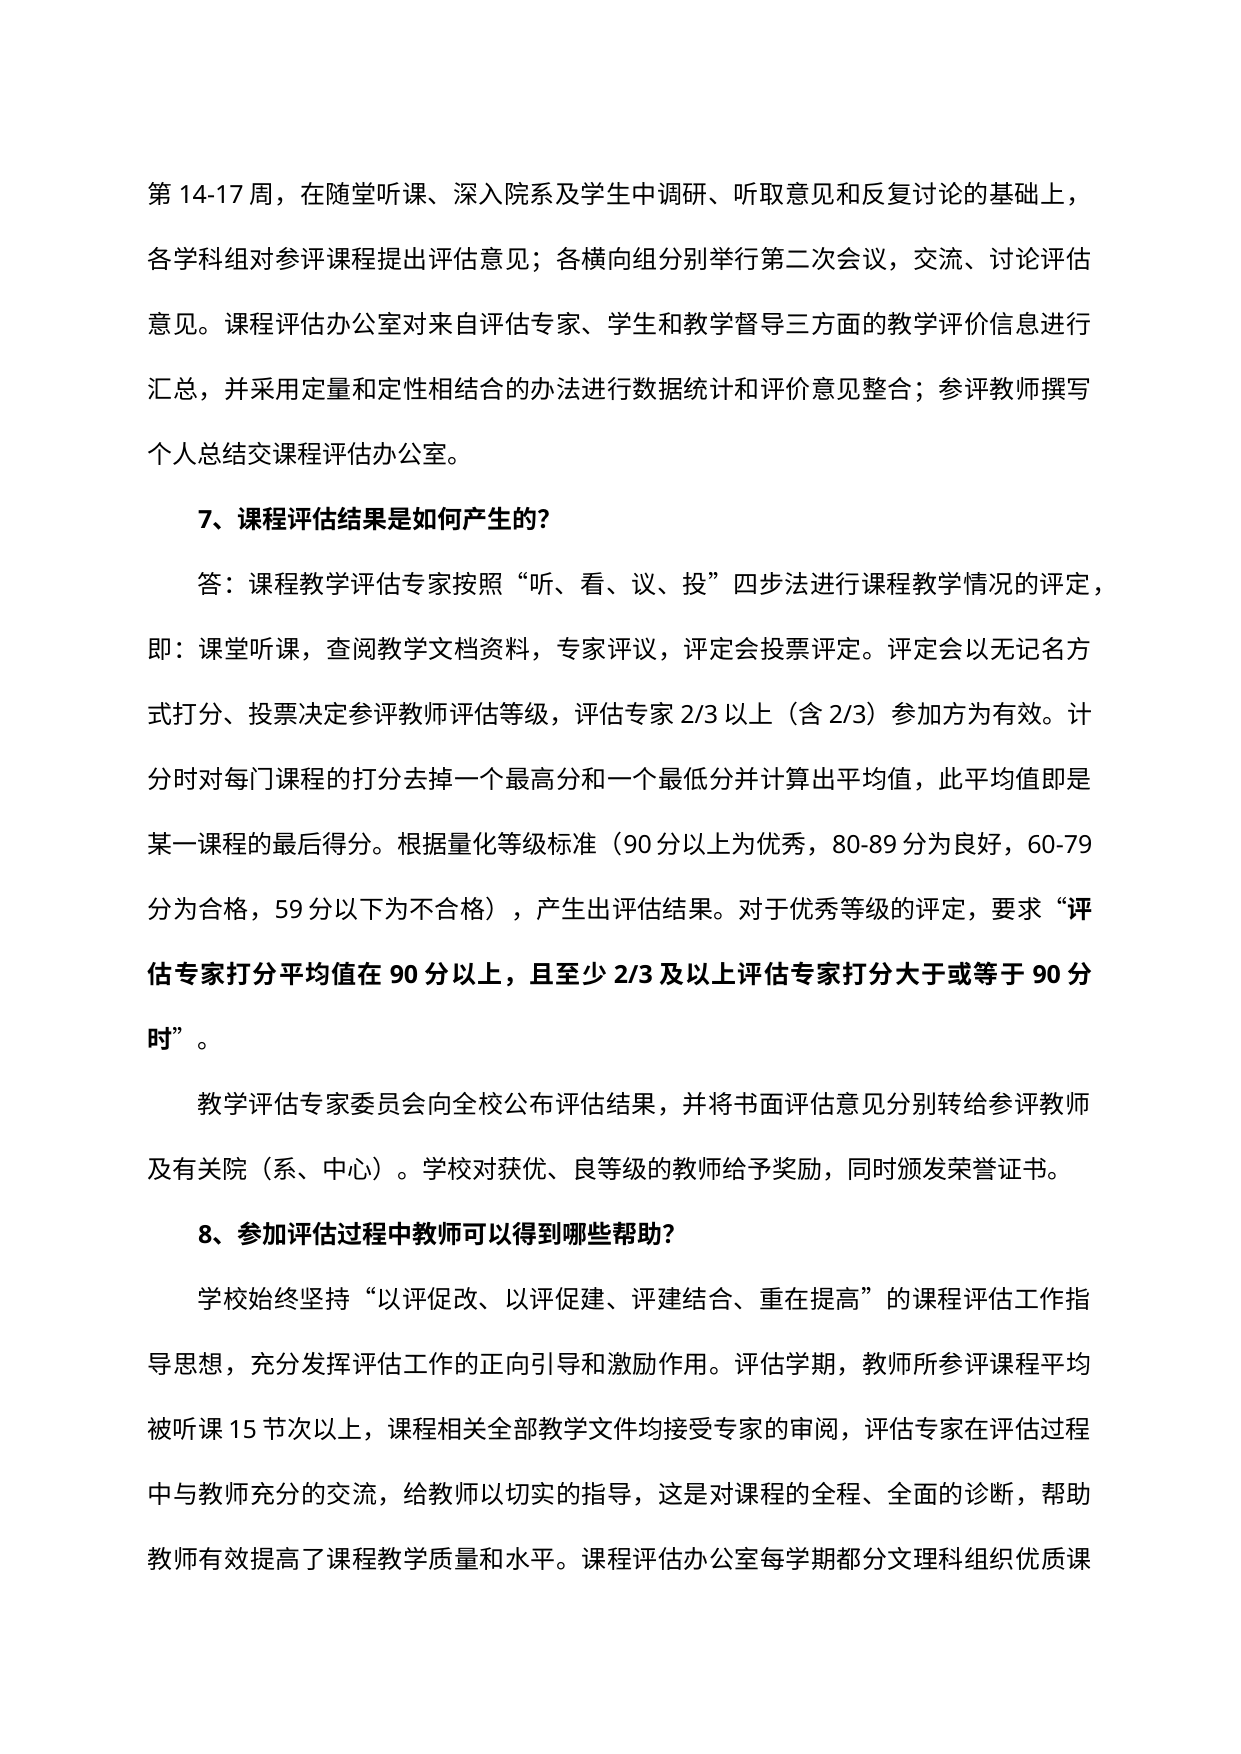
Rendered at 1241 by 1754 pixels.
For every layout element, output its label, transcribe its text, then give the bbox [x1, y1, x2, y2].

text 8、参加评估过程中教师可以得到哪些帮助？ [148, 1201, 1092, 1266]
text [148, 1266, 1092, 1591]
text 教学评估专家委员会向全校公布评估结果，并将书面评估意见分别转给参评教师及有关院（系、中心）。学校对获优、良等级的教师给予奖励，同时颁发荣誉证书。 [148, 1071, 1092, 1201]
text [148, 161, 1092, 486]
text 7、课程评估结果是如何产生的？ [148, 486, 1092, 551]
text 答：课程教学评估专家按照“听、看、议、投”四步法进行课程教学情况的评定，即：课堂听课，查阅教学文档资料，专家评议，评定会投票评定。评定会以无记名方式打分、投票决定参评教师评估等级，评估专家2/3以上（含2/3）参加方为有效。计分时对每门课程的打分去掉一个最高分和一个最低分并计算出平均值，此平均值即是某一课程的最后得分。根据量化等级标准（90分以上为优秀，80-89分为良好，60-79分为合格，59分以下为不合格），产生出评估结果。对于优秀等级的评定，要求“评估专家打分平均值在90分以上，且至少2/3及以上评估专家打分大于或等于90分时”。 [148, 551, 1092, 1071]
